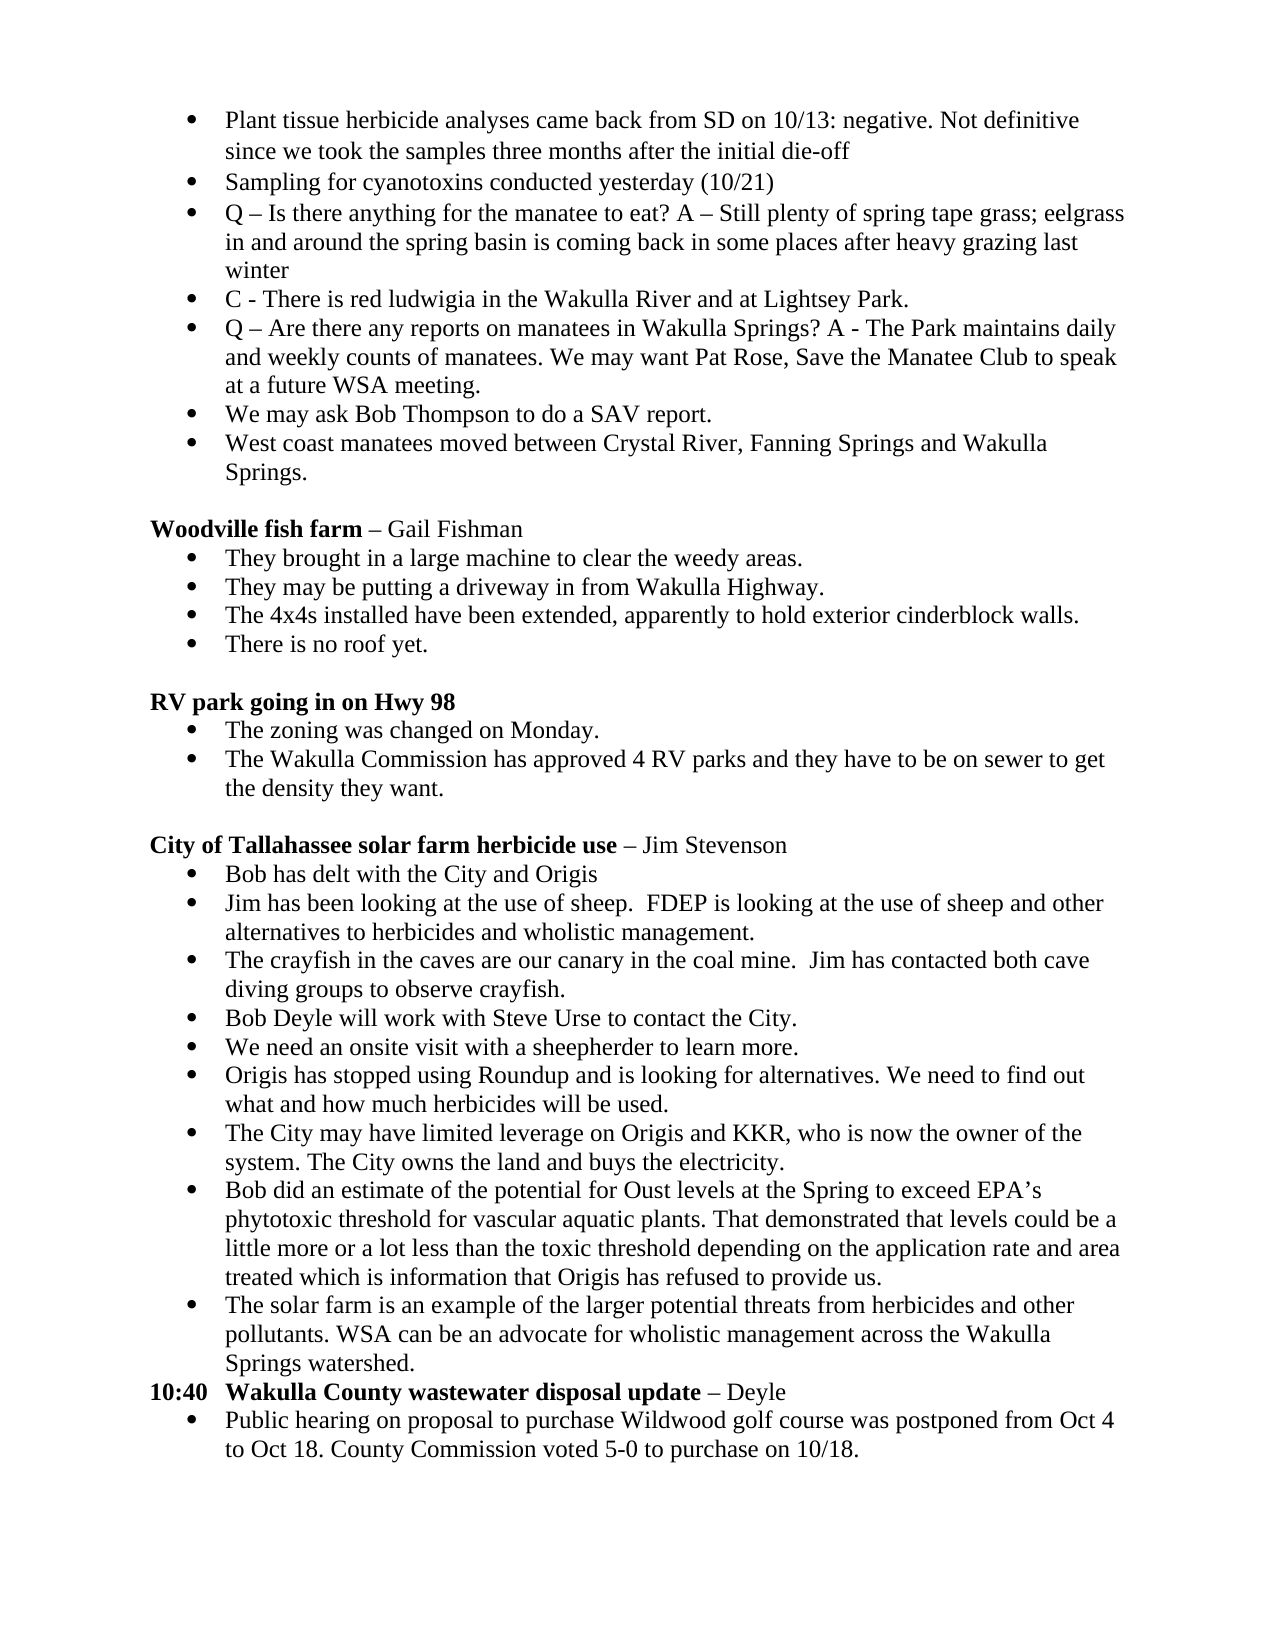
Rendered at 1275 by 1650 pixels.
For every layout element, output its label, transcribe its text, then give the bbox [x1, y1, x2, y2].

list West coast manatees moved between Crystal River, Fanning Springs and Wakulla Springs. [187, 428, 1125, 486]
list Bob Deyle will work with Steve Urse to contact the City. [187, 1003, 1125, 1032]
list Bob has delt with the City and Origis [187, 859, 1125, 888]
list Public hearing on proposal to purchase Wildwood golf course was postponed from Oct 4 to Oct 18. County Commission voted 5-0 to purchase on 10/18. [187, 1406, 1125, 1463]
list They may be putting a driveway in from Wakulla Highway. [187, 572, 1125, 601]
text RV park going in on Hwy 98 [150, 687, 1125, 716]
list Plant tissue herbicide analyses came back from SD on 10/13: negative. Not definitive since we took the samples three months after the initial die-off [187, 105, 1125, 165]
text Woodville fish farm – Gail Fishman [150, 514, 1125, 543]
list The 4x4s installed have been extended, apparently to hold exterior cinderblock walls. [187, 601, 1125, 629]
list Bob did an estimate of the potential for Oust levels at the Spring to exceed EPA’s phytotoxic threshold for vascular aquatic plants. That demonstrated that levels could be a little more or a lot less than the toxic threshold depending on the application rate and area treated which is information that Origis has refused to provide us. [187, 1176, 1125, 1291]
text 10:40 Wakulla County wastewater disposal update – Deyle [149, 1377, 1125, 1406]
list Jim has been looking at the use of sheep. FDEP is looking at the use of sheep and other alternatives to herbicides and wholistic management. [187, 888, 1125, 946]
list Q – Are there any reports on manatees in Wakulla Springs? A - The Park maintains daily and weekly counts of manatees. We may want Pat Rose, Save the Manatee Club to speak at a future WSA meeting. [187, 313, 1125, 399]
list C - There is red ludwigia in the Wakulla River and at Lightsey Park. [187, 284, 1125, 313]
list The solar farm is an example of the larger potential threats from herbicides and other pollutants. WSA can be an advocate for wholistic management across the Wakulla Springs watershed. [187, 1291, 1125, 1377]
text City of Tallahassee solar farm herbicide use – Jim Stevenson [149, 831, 1125, 859]
list The Wakulla Commission has approved 4 RV parks and they have to be on sewer to get the density they want. [187, 744, 1125, 802]
list There is no roof yet. [187, 629, 1125, 658]
list They brought in a large machine to clear the weedy areas. [187, 543, 1125, 572]
list We may ask Bob Thompson to do a SAV report. [187, 399, 1125, 428]
list Q – Is there anything for the manatee to eat? A – Still plenty of spring tape grass; eelgrass in and around the spring basin is coming back in some places after heavy grazing last winter [187, 198, 1125, 284]
list Sampling for cyanotoxins conducted yesterday (10/21) [187, 167, 1125, 196]
list The zoning was changed on Monday. [187, 716, 1125, 744]
list Origis has stopped using Roundup and is looking for alternatives. We need to find out what and how much herbicides will be used. [187, 1061, 1125, 1118]
list The City may have limited leverage on Origis and KKR, who is now the owner of the system. The City owns the land and buys the electricity. [187, 1118, 1125, 1176]
list The crayfish in the caves are our canary in the coal mine. Jim has contacted both cave diving groups to observe crayfish. [187, 946, 1125, 1003]
list We need an onsite visit with a sheepherder to learn more. [187, 1032, 1125, 1061]
